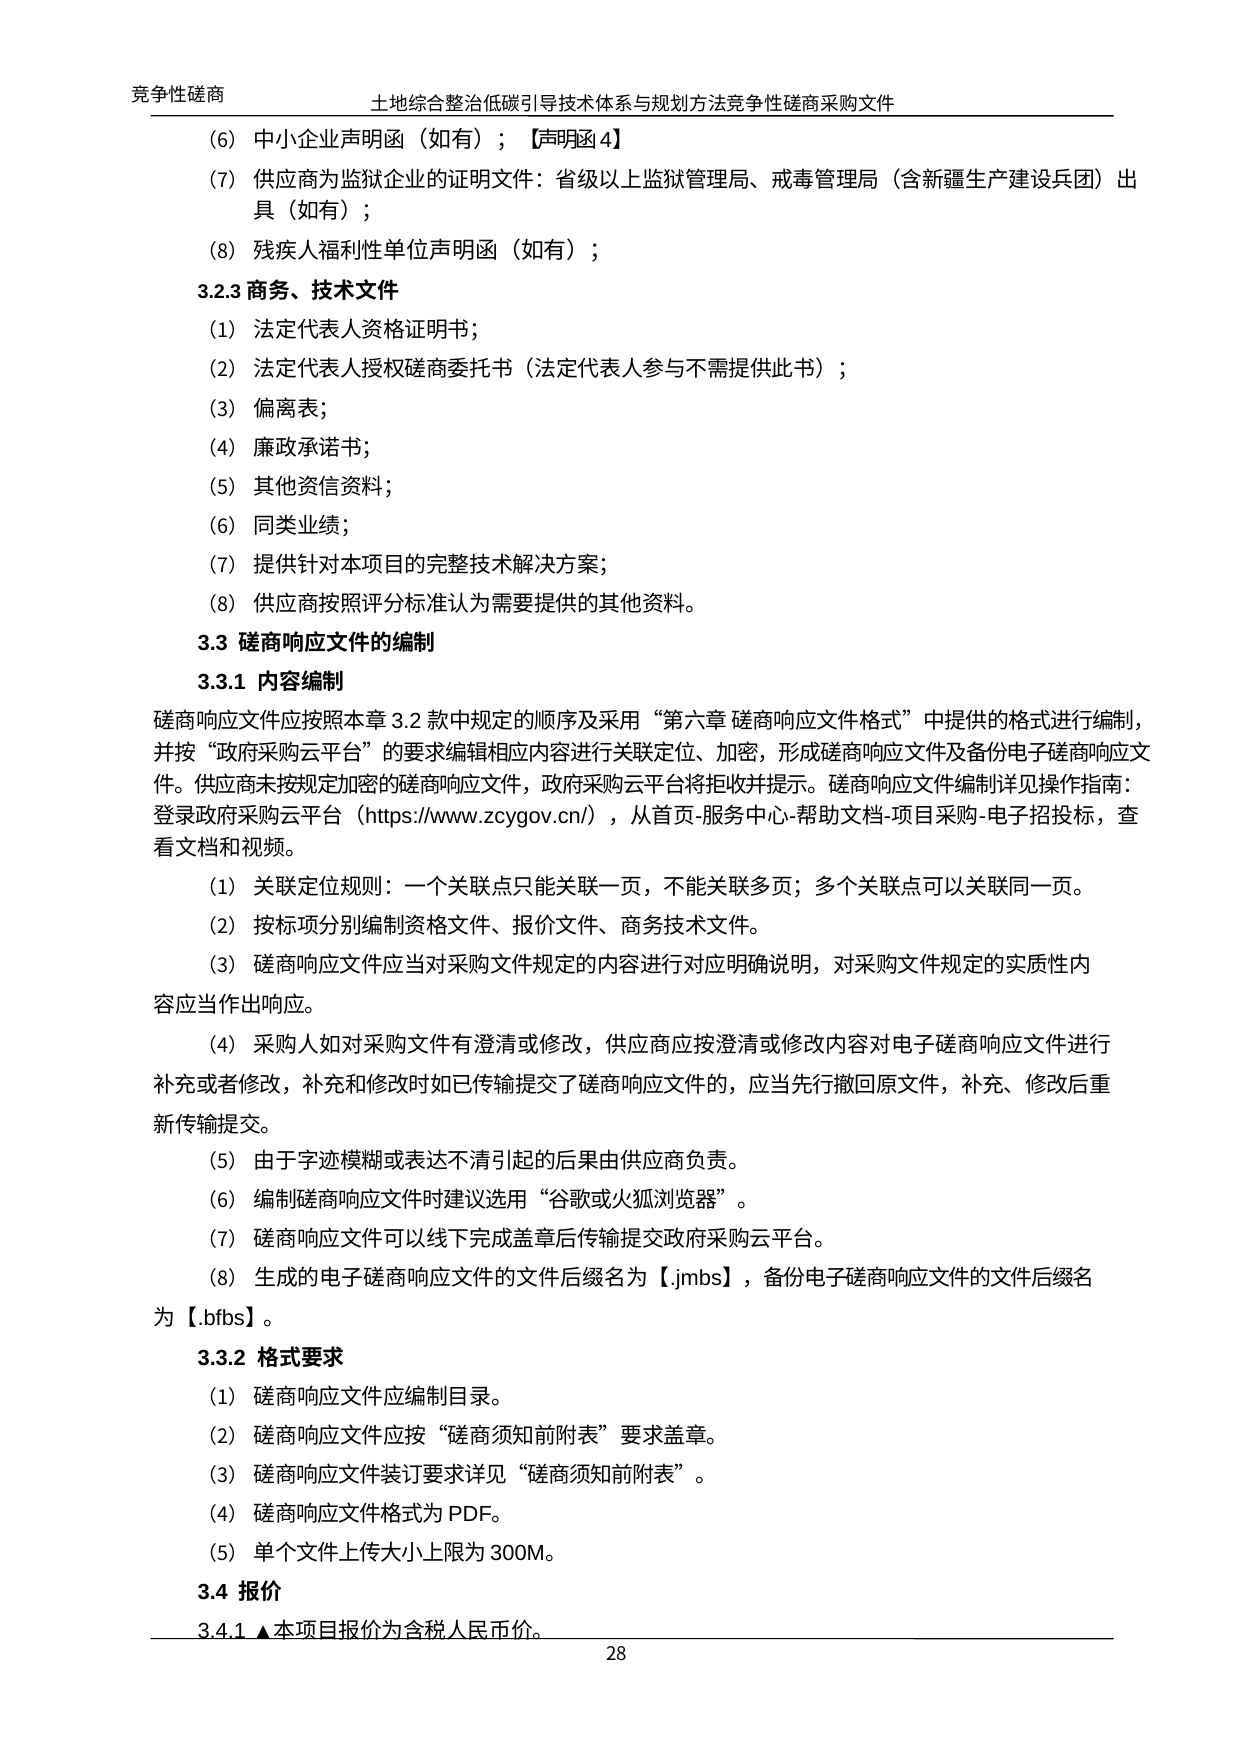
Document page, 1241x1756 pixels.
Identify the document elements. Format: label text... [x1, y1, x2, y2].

list 廉政承诺书； [197, 429, 1159, 461]
subtitle 格式要求 [197, 1340, 1159, 1371]
list 提供针对本项目的完整技术解决方案； [197, 547, 1159, 578]
list 按标项分别编制资格文件、报价文件、商务技术文件。 [197, 908, 1159, 940]
list 法定代表人授权磋商委托书（法定代表人参与不需提供此书）； [197, 351, 1159, 383]
text 磋商响应文件应按照本章 3.2 款中规定的顺序及采用“第六章 磋商响应文件格式”中提供的格式进行编制，并按“政府采购云平台”的要求编辑相应内容进行关联定位、加密，形成磋商响应文件及备份电子磋商响应文件。供应商未按规定加密的磋商响应文件，政府采购云平台将拒收并提示。磋商响应文件编制详见操作指南：登录政府采购云平台（https://www.zcygov.cn/），从首页-服务中心-帮助文档-项目采购-电子招投标，查看文档和视频。 [153, 703, 1159, 862]
list 偏离表； [197, 391, 1159, 422]
list 由于字迹模糊或表达不清引起的后果由供应商负责。 [197, 1147, 1159, 1174]
list 磋商响应文件应按“磋商须知前附表”要求盖章。 [197, 1418, 1159, 1450]
list 磋商响应文件装订要求详见“磋商须知前附表”。 [197, 1457, 1159, 1489]
list 法定代表人资格证明书； [197, 312, 1159, 344]
list 残疾人福利性单位声明函（如有）； [197, 232, 1159, 266]
list 编制磋商响应文件时建议选用“谷歌或火狐浏览器”。 [197, 1182, 1159, 1213]
list 供应商为监狱企业的证明文件：省级以上监狱管理局、戒毒管理局（含新疆生产建设兵团）出具（如有）； [197, 162, 1159, 225]
list 中小企业声明函（如有）；【声明函 4】 [197, 121, 1159, 154]
subtitle 报价 [197, 1574, 1159, 1606]
list 磋商响应文件应当对采购文件规定的内容进行对应明确说明，对采购文件规定的实质性内容应当作出响应。 [153, 947, 1111, 1019]
subtitle 磋商响应文件的编制 [197, 625, 1159, 657]
list 关联定位规则：一个关联点只能关联一页，不能关联多页；多个关联点可以关联同一页。 [197, 869, 1159, 901]
list 生成的电子磋商响应文件的文件后缀名为【.jmbs】，备份电子磋商响应文件的文件后缀名为【.bfbs】。 [153, 1260, 1111, 1331]
list 单个文件上传大小上限为 300M。 [197, 1535, 1159, 1567]
subtitle 商务、技术文件 [197, 273, 1159, 305]
list 磋商响应文件应编制目录。 [197, 1379, 1159, 1411]
list 同类业绩； [197, 508, 1159, 539]
list 采购人如对采购文件有澄清或修改，供应商应按澄清或修改内容对电子磋商响应文件进行补充或者修改，补充和修改时如已传输提交了磋商响应文件的，应当先行撤回原文件，补充、修改后重新传输提交。 [153, 1027, 1111, 1138]
list 供应商按照评分标准认为需要提供的其他资料。 [197, 586, 1159, 618]
list 磋商响应文件可以线下完成盖章后传输提交政府采购云平台。 [197, 1221, 1159, 1252]
list 磋商响应文件格式为 PDF。 [197, 1496, 1159, 1528]
list ▲本项目报价为含税人民币价。 [197, 1613, 1159, 1645]
subtitle 内容编制 [197, 664, 1159, 696]
list 其他资信资料； [197, 469, 1159, 500]
